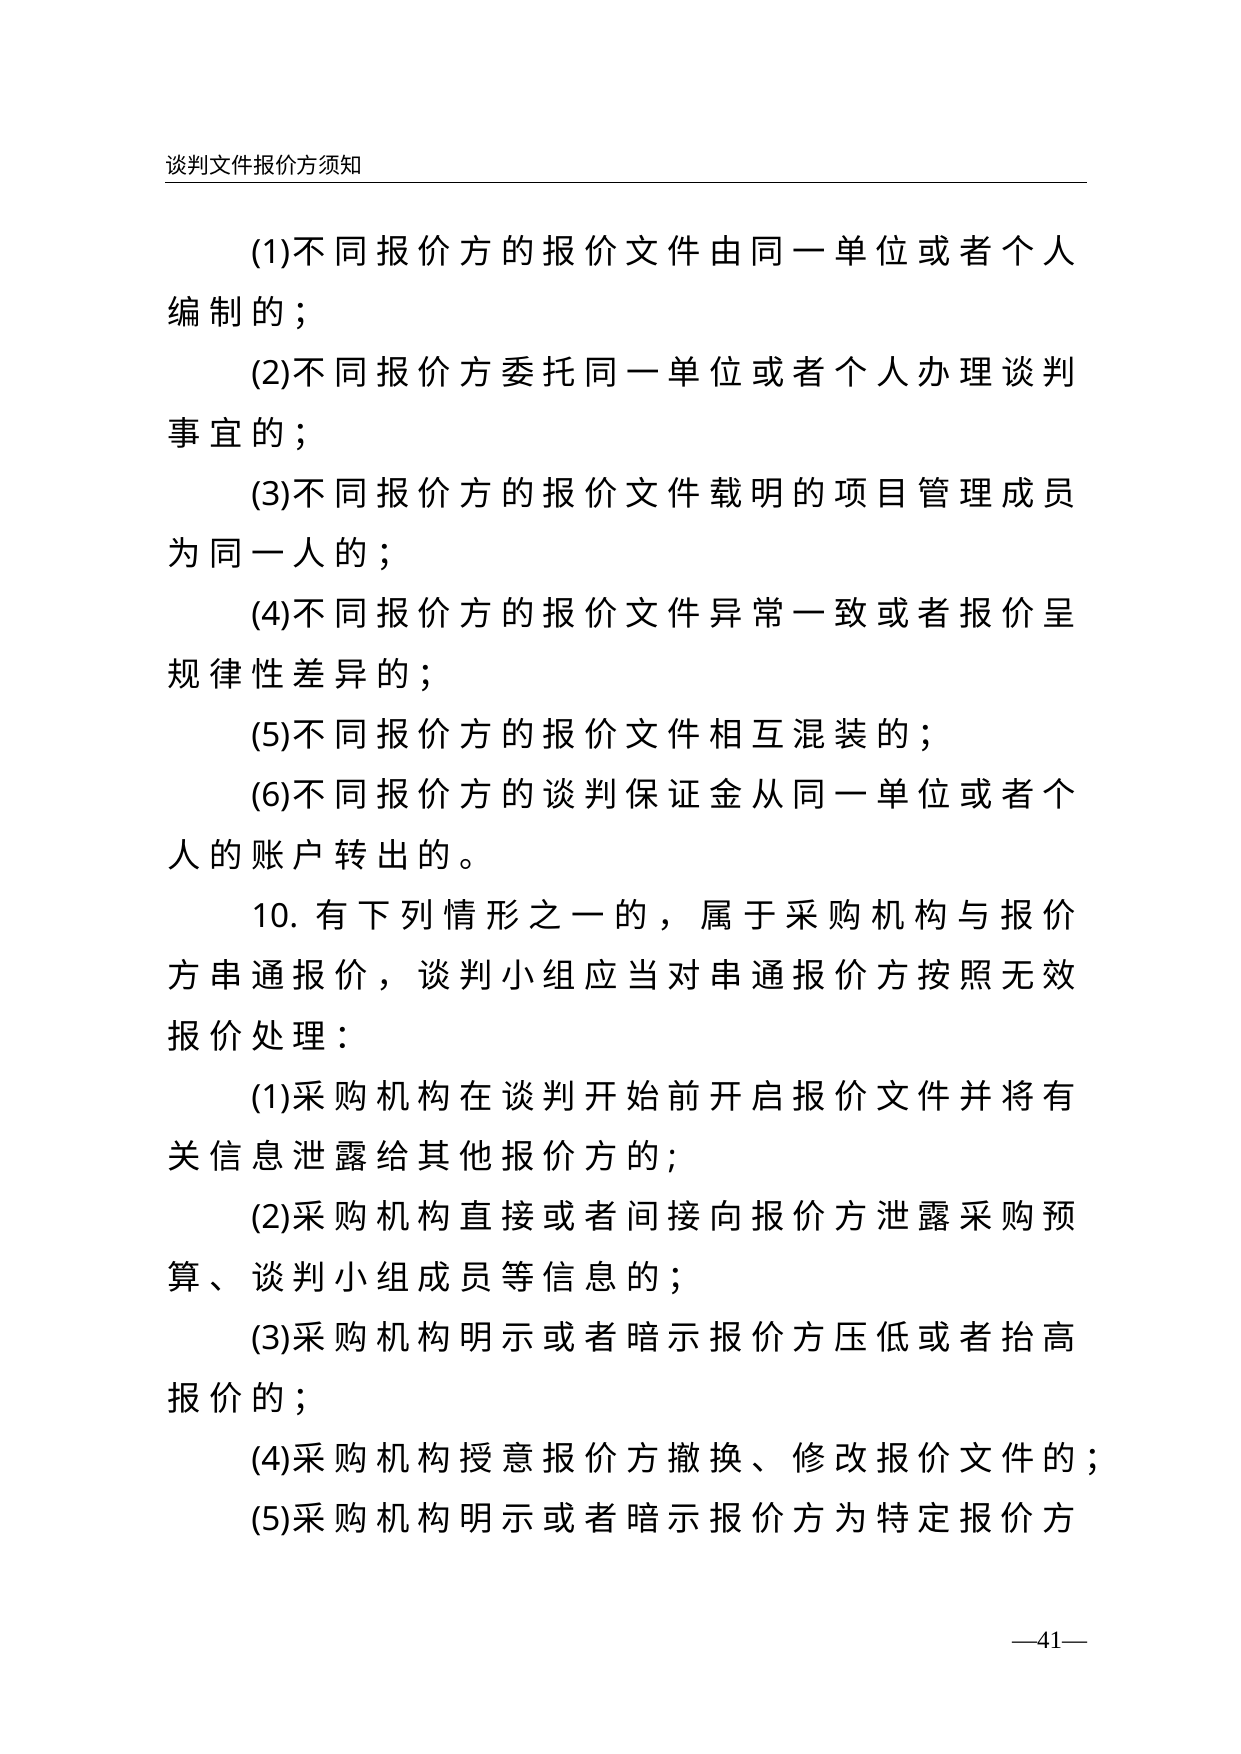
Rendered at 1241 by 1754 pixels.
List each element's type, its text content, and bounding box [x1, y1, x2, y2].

text (1)采购机构在谈判开始前开启报价文件并将有关信息泄露给其他报价方的; [168, 1064, 1084, 1184]
text (3)采购机构明示或者暗示报价方压低或者抬高报价的； [168, 1305, 1084, 1426]
text (2)不同报价方委托同一单位或者个人办理谈判事宜的； [168, 340, 1084, 461]
text (3)不同报价方的报价文件载明的项目管理成员为同一人的； [168, 461, 1084, 581]
text (4)不同报价方的报价文件异常一致或者报价呈规律性差异的； [168, 581, 1084, 702]
text (5)不同报价方的报价文件相互混装的； [168, 702, 1084, 762]
text 10.有下列情形之一的，属于采购机构与报价方串通报价，谈判小组应当对串通报价方按照无效报价处理： [168, 883, 1084, 1064]
text (1)不同报价方的报价文件由同一单位或者个人编制的； [168, 219, 1084, 340]
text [168, 1486, 1084, 1546]
text (6)不同报价方的谈判保证金从同一单位或者个人的账户转出的。 [168, 762, 1084, 883]
text (4)采购机构授意报价方撤换、修改报价文件的； [168, 1426, 1084, 1486]
text (2)采购机构直接或者间接向报价方泄露采购预算、谈判小组成员等信息的； [168, 1184, 1084, 1305]
